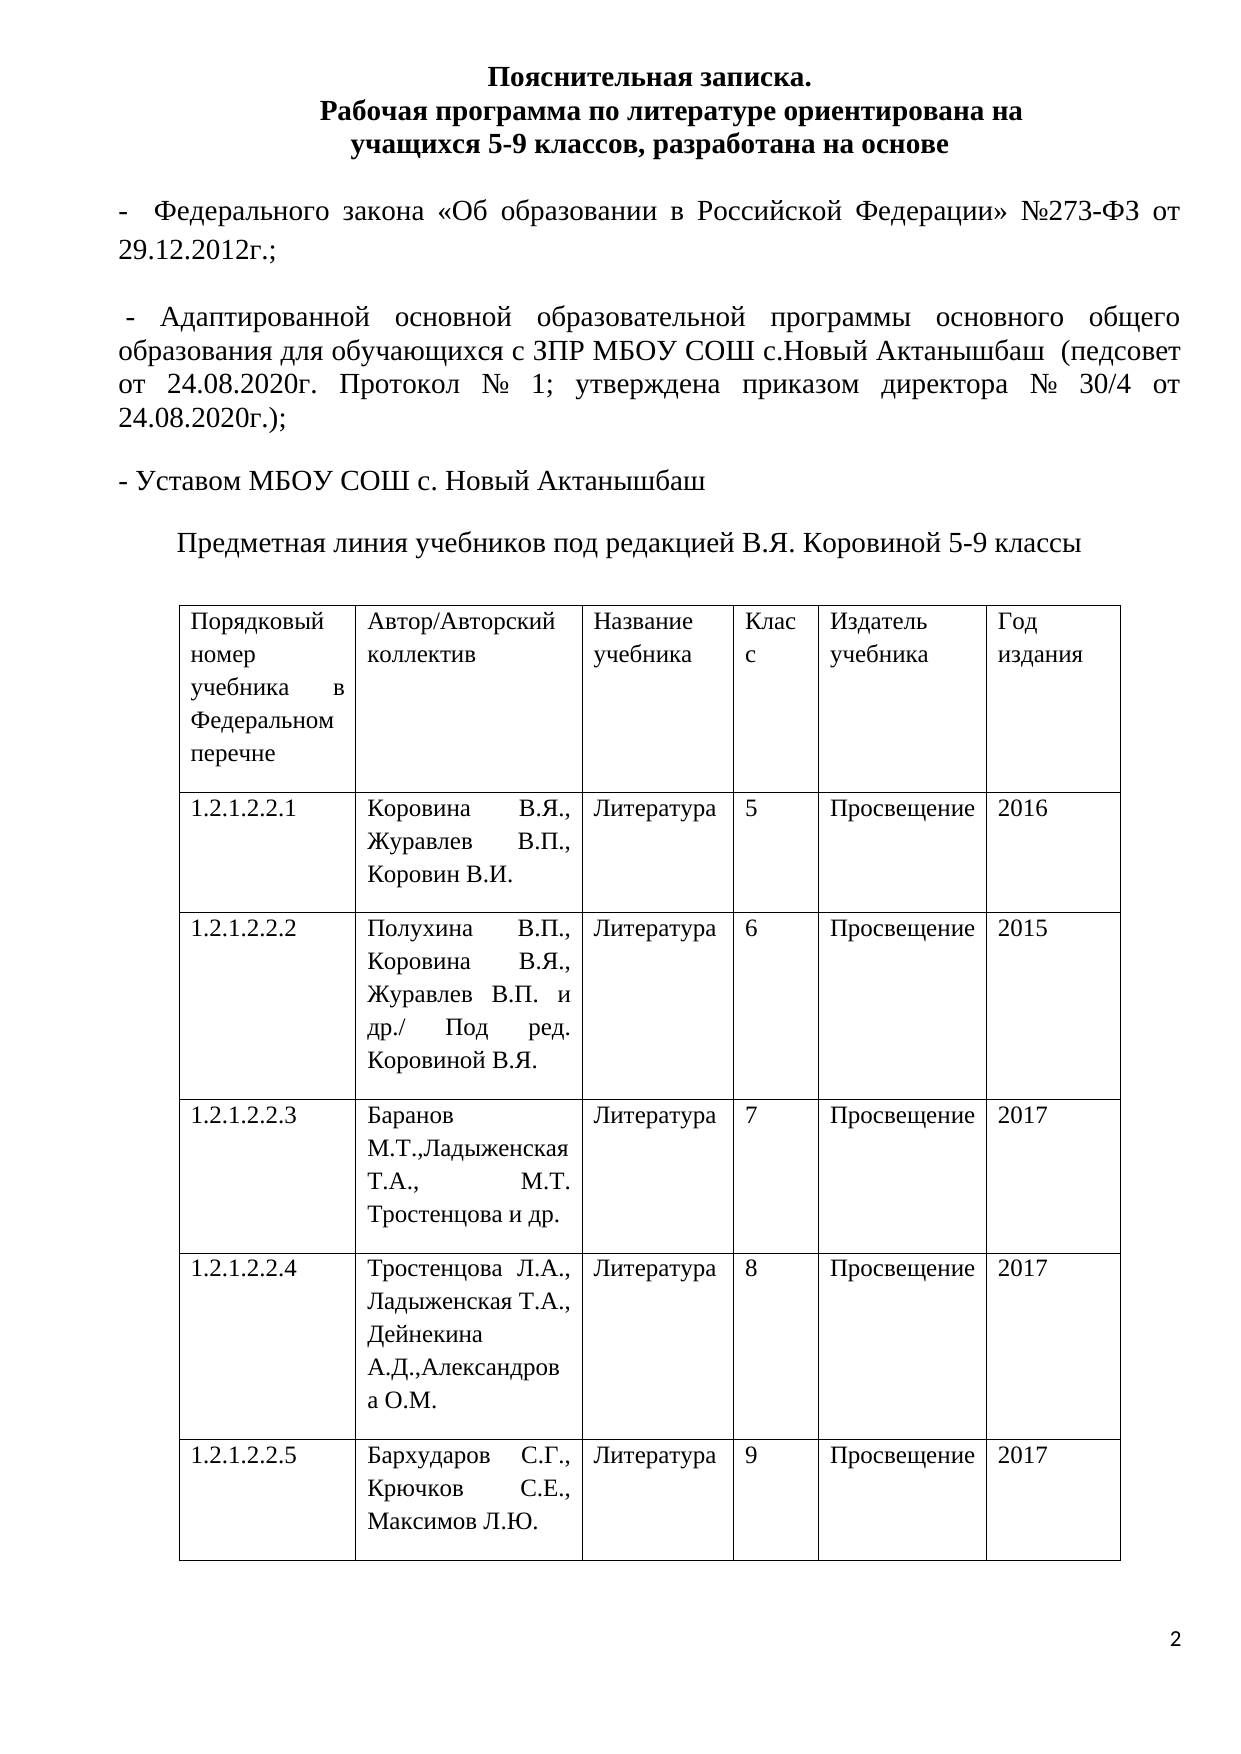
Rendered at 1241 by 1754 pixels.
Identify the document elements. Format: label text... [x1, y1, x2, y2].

text - Уставом МБОУ СОШ с. Новый Актанышбаш [118, 463, 1181, 496]
text - Федерального закона «Об образовании в Российской Федерации» №273-ФЗ от 29.12.2012г.; [118, 193, 1181, 265]
table_header Название учебника [583, 606, 733, 792]
text учащихся 5-9 классов, разработана на основе [118, 126, 1181, 160]
table_cell Литература [583, 1254, 733, 1439]
table_cell Баранов М.Т.,Ладыженская Т.А., М.Т. Тростенцова и др. [356, 1100, 582, 1252]
table_cell Литература [583, 913, 733, 1099]
table_cell 2017 [987, 1440, 1120, 1559]
table_cell 9 [734, 1440, 818, 1559]
table_cell Литература [583, 1440, 733, 1559]
text Рабочая программа по литературе ориентирована на [118, 93, 1181, 126]
table_cell Литература [583, 1100, 733, 1252]
table_cell Тростенцова Л.А., Ладыженская Т.А., Дейнекина А.Д.,Александрова О.М. [356, 1254, 582, 1439]
table_header Год издания [987, 606, 1120, 792]
table_cell 5 [734, 793, 818, 912]
table_cell Просвещение [819, 1254, 986, 1439]
table_cell Просвещение [819, 913, 986, 1099]
table_cell Литература [583, 793, 733, 912]
text - Адаптированной основной образовательной программы основного общего образования для обучающихся с ЗПР МБОУ СОШ с.Новый Актанышбаш (педсовет от 24.08.2020г. Протокол № 1; утверждена приказом директора № 30/4 от 24.08.2020г.); [118, 299, 1181, 434]
table_cell Просвещение [819, 1100, 986, 1252]
table_cell Полухина В.П., Коровина В.Я., Журавлев В.П. и др./ Под ред. Коровиной В.Я. [356, 913, 582, 1099]
table_cell Просвещение [819, 1440, 986, 1559]
table_header Порядковый номер учебника в Федеральном перечне [180, 606, 355, 792]
table_header Автор/Авторский коллектив [356, 606, 582, 792]
table_cell 1.2.1.2.2.4 [180, 1254, 355, 1439]
table_cell 2015 [987, 913, 1120, 1099]
table_cell Коровина В.Я., Журавлев В.П., Коровин В.И. [356, 793, 582, 912]
table_cell 2017 [987, 1100, 1120, 1252]
text Пояснительная записка. [118, 59, 1181, 93]
table_cell 1.2.1.2.2.3 [180, 1100, 355, 1252]
table_cell 1.2.1.2.2.2 [180, 913, 355, 1099]
table_cell 7 [734, 1100, 818, 1252]
table_cell 1.2.1.2.2.5 [180, 1440, 355, 1559]
table_cell 8 [734, 1254, 818, 1439]
table_cell 6 [734, 913, 818, 1099]
table_cell Бархударов С.Г., Крючков С.Е., Максимов Л.Ю. [356, 1440, 582, 1559]
table_cell 2017 [987, 1254, 1120, 1439]
table_header Класс [734, 606, 818, 792]
table_cell 1.2.1.2.2.1 [180, 793, 355, 912]
table_cell Просвещение [819, 793, 986, 912]
table_header Издатель учебника [819, 606, 986, 792]
text Предметная линия учебников под редакцией В.Я. Коровиной 5-9 классы [118, 526, 1181, 559]
table_cell 2016 [987, 793, 1120, 912]
